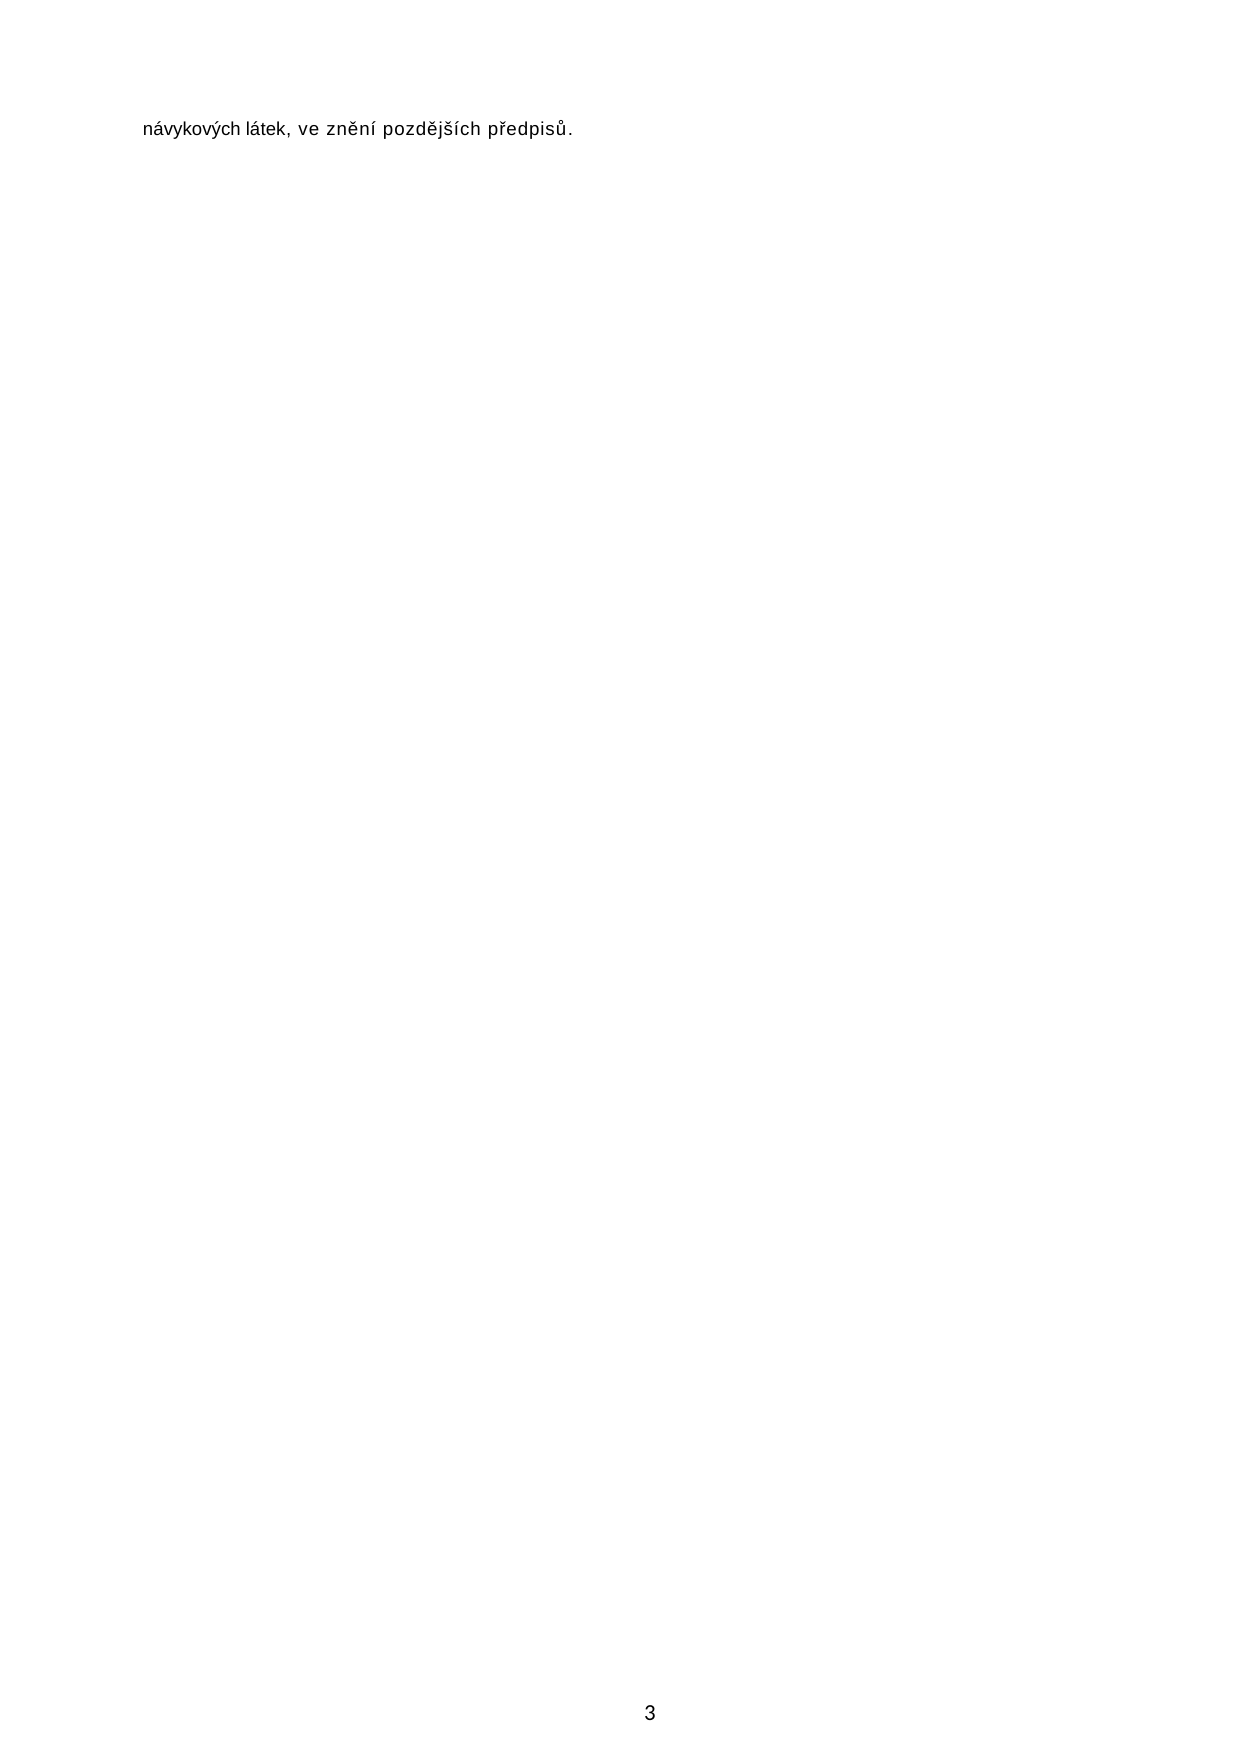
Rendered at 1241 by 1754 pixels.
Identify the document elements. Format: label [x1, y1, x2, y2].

text [143, 118, 971, 139]
